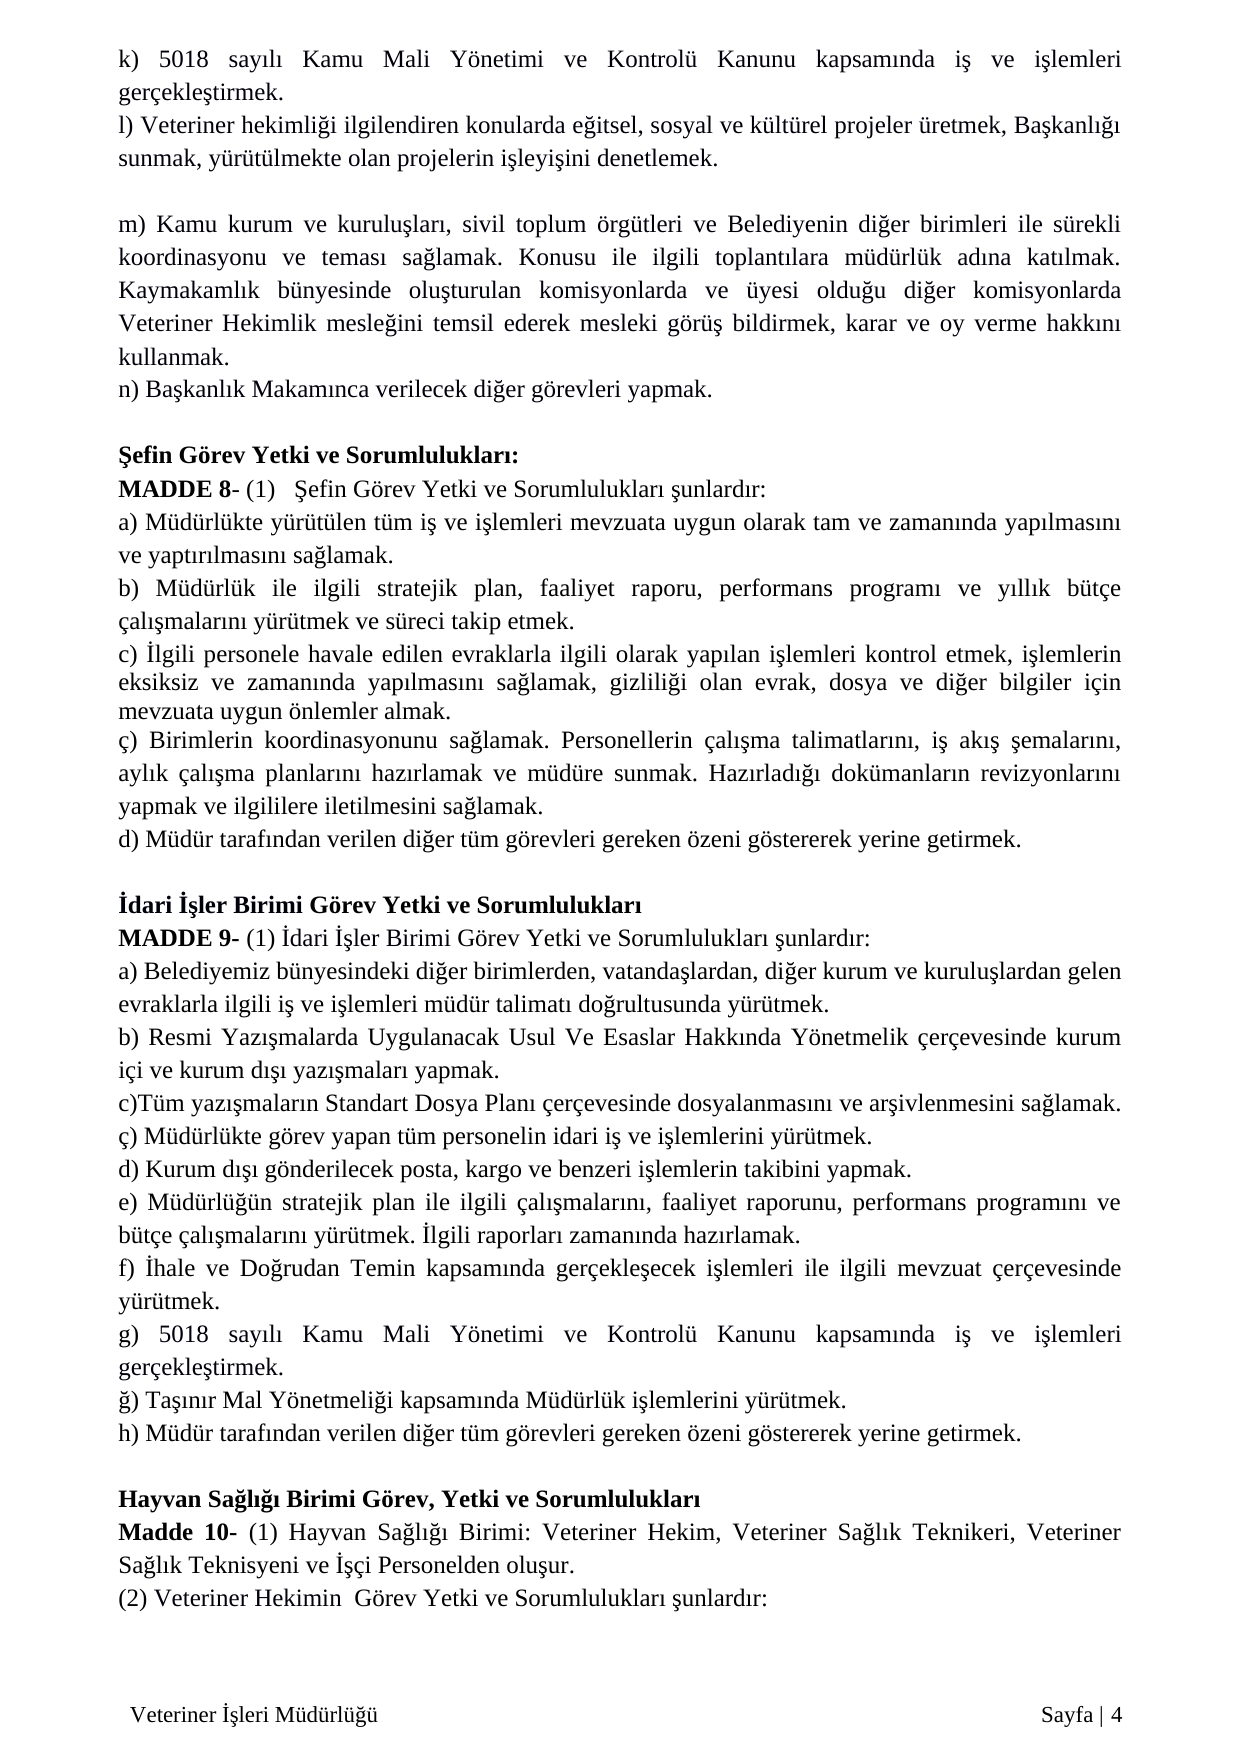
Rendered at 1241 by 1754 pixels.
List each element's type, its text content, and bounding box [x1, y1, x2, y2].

text İdari İşler Birimi Görev Yetki ve Sorumlulukları [118, 890, 1122, 919]
text c)Tüm yazışmaların Standart Dosya Planı çerçevesinde dosyalanmasını ve arşivlenmesini sağlamak. [118, 1088, 1122, 1117]
text d) Müdür tarafından verilen diğer tüm görevleri gereken özeni göstererek yerine getirmek. [118, 824, 1122, 853]
text Hayvan Sağlığı Birimi Görev, Yetki ve Sorumlulukları [118, 1484, 1122, 1513]
text f) İhale ve Doğrudan Temin kapsamında gerçekleşecek işlemleri ile ilgili mevzuat çerçevesinde yürütmek. [118, 1253, 1122, 1315]
text (2) Veteriner Hekimin Görev Yetki ve Sorumlulukları şunlardır: [118, 1583, 1122, 1612]
text ç) Birimlerin koordinasyonunu sağlamak. Personellerin çalışma talimatlarını, iş akış şemalarını, aylık çalışma planlarını hazırlamak ve müdüre sunmak. Hazırladığı dokümanların revizyonlarını yapmak ve ilgililere iletilmesini sağlamak. [118, 725, 1122, 820]
text ç) Müdürlükte görev yapan tüm personelin idari iş ve işlemlerini yürütmek. [118, 1121, 1122, 1150]
text MADDE 9- (1) İdari İşler Birimi Görev Yetki ve Sorumlulukları şunlardır: [118, 923, 1122, 952]
text b) Resmi Yazışmalarda Uygulanacak Usul Ve Esaslar Hakkında Yönetmelik çerçevesinde kurum içi ve kurum dışı yazışmaları yapmak. [118, 1022, 1122, 1084]
text Madde 10- (1) Hayvan Sağlığı Birimi: Veteriner Hekim, Veteriner Sağlık Teknikeri, Veteriner Sağlık Teknisyeni ve İşçi Personelden oluşur. [118, 1517, 1122, 1579]
text e) Müdürlüğün stratejik plan ile ilgili çalışmalarını, faaliyet raporunu, performans programını ve bütçe çalışmalarını yürütmek. İlgili raporları zamanında hazırlamak. [118, 1187, 1122, 1249]
text k) 5018 sayılı Kamu Mali Yönetimi ve Kontrolü Kanunu kapsamında iş ve işlemleri gerçekleştirmek. [118, 44, 1122, 106]
text ğ) Taşınır Mal Yönetmeliği kapsamında Müdürlük işlemlerini yürütmek. [118, 1385, 1122, 1414]
text MADDE 8- (1) Şefin Görev Yetki ve Sorumlulukları şunlardır: [118, 474, 1122, 502]
text n) Başkanlık Makamınca verilecek diğer görevleri yapmak. [118, 374, 1122, 403]
text g) 5018 sayılı Kamu Mali Yönetimi ve Kontrolü Kanunu kapsamında iş ve işlemleri gerçekleştirmek. [118, 1319, 1122, 1381]
text a) Belediyemiz bünyesindeki diğer birimlerden, vatandaşlardan, diğer kurum ve kuruluşlardan gelen evraklarla ilgili iş ve işlemleri müdür talimatı doğrultusunda yürütmek. [118, 956, 1122, 1018]
text b) Müdürlük ile ilgili stratejik plan, faaliyet raporu, performans programı ve yıllık bütçe çalışmalarını yürütmek ve süreci takip etmek. [118, 573, 1122, 634]
text l) Veteriner hekimliği ilgilendiren konularda eğitsel, sosyal ve kültürel projeler üretmek, Başkanlığı sunmak, yürütülmekte olan projelerin işleyişini denetlemek. [118, 110, 1122, 172]
text Şefin Görev Yetki ve Sorumlulukları: [118, 441, 1122, 469]
text h) Müdür tarafından verilen diğer tüm görevleri gereken özeni göstererek yerine getirmek. [118, 1418, 1122, 1447]
text c) İlgili personele havale edilen evraklarla ilgili olarak yapılan işlemleri kontrol etmek, işlemlerin eksiksiz ve zamanında yapılmasını sağlamak, gizliliği olan evrak, dosya ve diğer bilgiler için mevzuata uygun önlemler almak. [118, 639, 1122, 725]
text d) Kurum dışı gönderilecek posta, kargo ve benzeri işlemlerin takibini yapmak. [118, 1154, 1122, 1183]
text m) Kamu kurum ve kuruluşları, sivil toplum örgütleri ve Belediyenin diğer birimleri ile sürekli koordinasyonu ve teması sağlamak. Konusu ile ilgili toplantılara müdürlük adına katılmak. Kaymakamlık bünyesinde oluşturulan komisyonlarda ve üyesi olduğu diğer komisyonlarda Veteriner Hekimlik mesleğini temsil ederek mesleki görüş bildirmek, karar ve oy verme hakkını kullanmak. [118, 209, 1122, 370]
text a) Müdürlükte yürütülen tüm iş ve işlemleri mevzuata uygun olarak tam ve zamanında yapılmasını ve yaptırılmasını sağlamak. [118, 507, 1122, 568]
